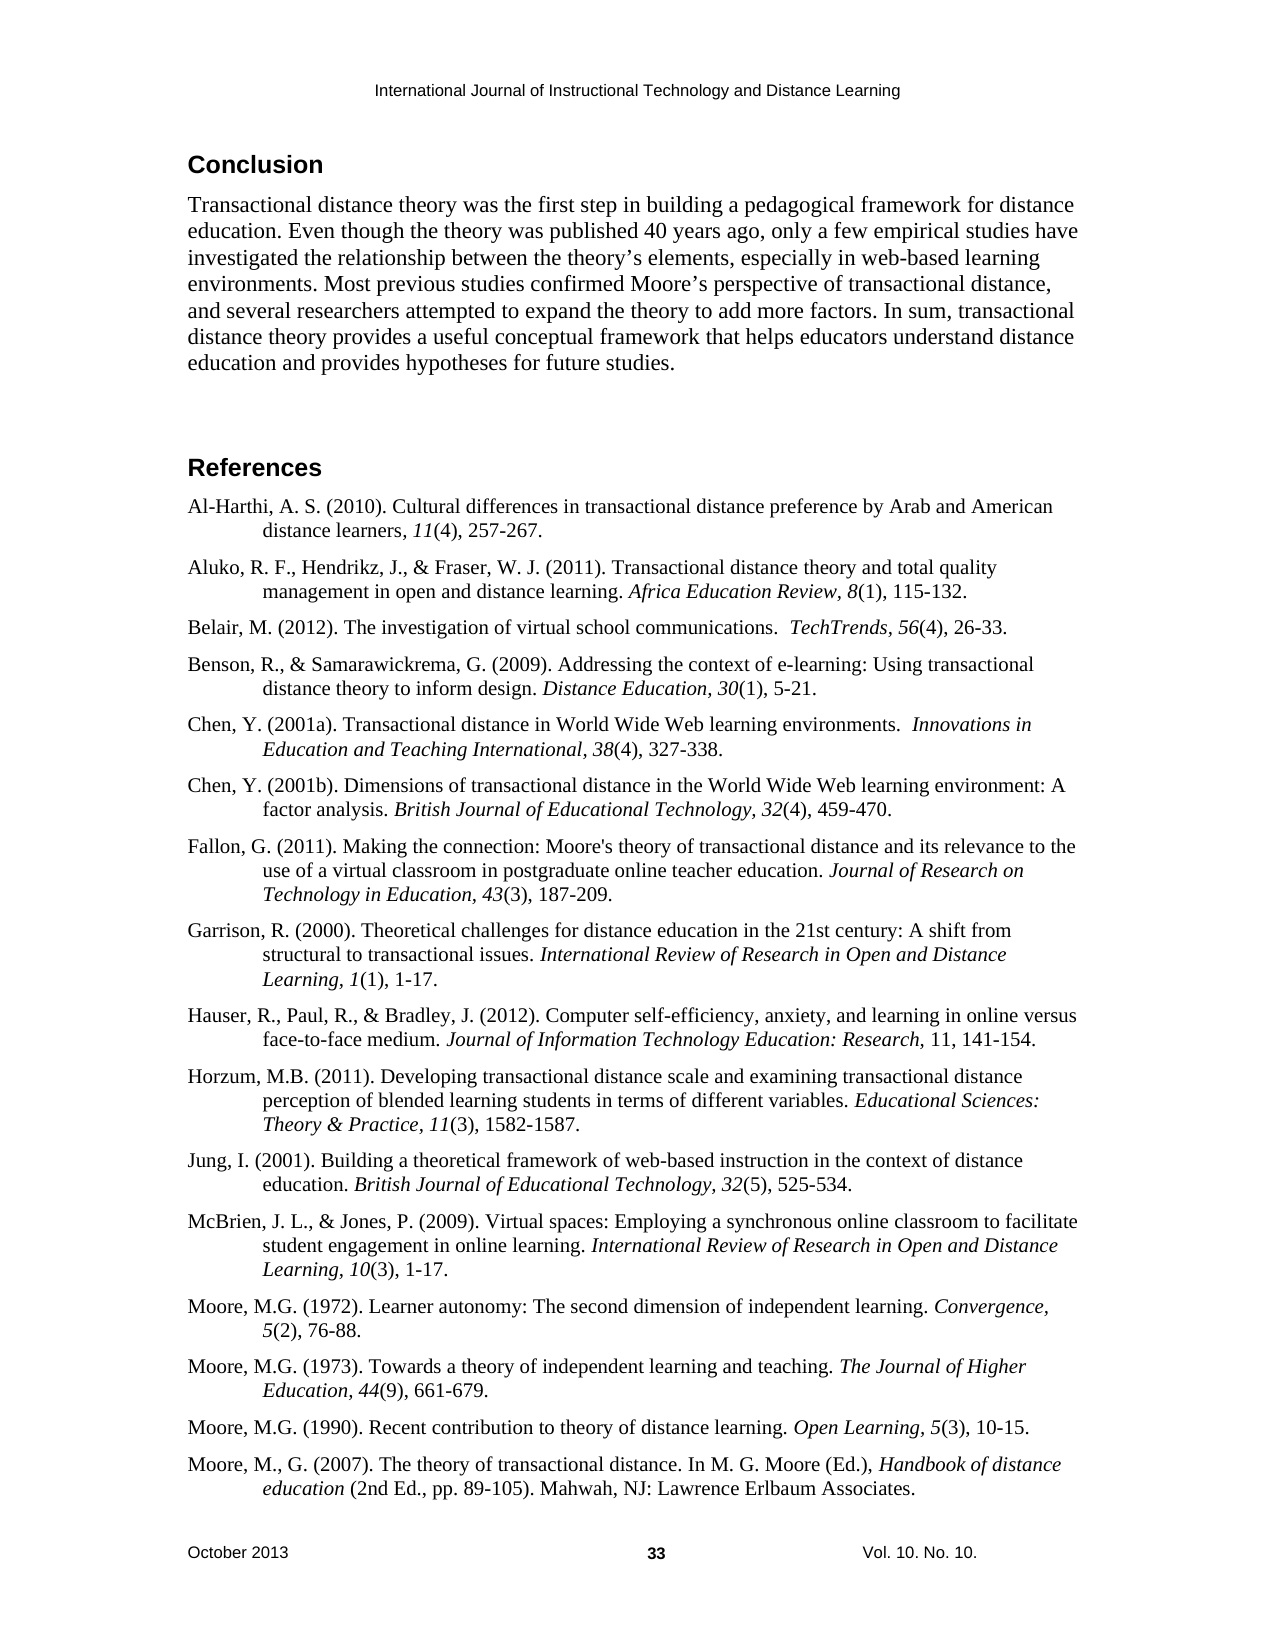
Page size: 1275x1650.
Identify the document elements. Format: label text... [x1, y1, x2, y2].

text Moore, M., G. (2007). The theory of transactional distance. In M. G. Moore (Ed.), Handbook of distance education (2nd Ed., pp. 89-105). Mahwah, NJ: Lawrence Erlbaum Associates. [187, 1451, 1087, 1499]
text Moore, M.G. (1972). Learner autonomy: The second dimension of independent learning. Convergence, 5(2), 76-88. [187, 1294, 1087, 1342]
text Hauser, R., Paul, R., & Bradley, J. (2012). Computer self-efficiency, anxiety, and learning in online versus face-to-face medium. Journal of Information Technology Education: Research, 11, 141-154. [187, 1003, 1087, 1051]
text Moore, M.G. (1973). Towards a theory of independent learning and teaching. The Journal of Higher Education, 44(9), 661-679. [187, 1354, 1087, 1402]
text Jung, I. (2001). Building a theoretical framework of web-based instruction in the context of distance education. British Journal of Educational Technology, 32(5), 525-534. [187, 1148, 1087, 1196]
text Moore, M.G. (1990). Recent contribution to theory of distance learning. Open Learning, 5(3), 10-15. [187, 1415, 1087, 1439]
text Al-Harthi, A. S. (2010). Cultural differences in transactional distance preference by Arab and American distance learners, 11(4), 257-267. [187, 494, 1087, 542]
text Chen, Y. (2001a). Transactional distance in World Wide Web learning environments. Innovations in Education and Teaching International, 38(4), 327-338. [187, 712, 1087, 761]
text Garrison, R. (2000). Theoretical challenges for distance education in the 21st century: A shift from structural to transactional issues. International Review of Research in Open and Distance Learning, 1(1), 1-17. [187, 918, 1087, 991]
text Belair, M. (2012). The investigation of virtual school communications. TechTrends, 56(4), 26-33. [187, 615, 1087, 639]
subtitle References [187, 453, 1087, 481]
text Benson, R., & Samarawickrema, G. (2009). Addressing the context of e-learning: Using transactional distance theory to inform design. Distance Education, 30(1), 5-21. [187, 652, 1087, 700]
text McBrien, J. L., & Jones, P. (2009). Virtual spaces: Employing a synchronous online classroom to facilitate student engagement in online learning. International Review of Research in Open and Distance Learning, 10(3), 1-17. [187, 1209, 1087, 1281]
text Chen, Y. (2001b). Dimensions of transactional distance in the World Wide Web learning environment: A factor analysis. British Journal of Educational Technology, 32(4), 459-470. [187, 773, 1087, 821]
text Aluko, R. F., Hendrikz, J., & Fraser, W. J. (2011). Transactional distance theory and total quality management in open and distance learning. Africa Education Review, 8(1), 115-132. [187, 554, 1087, 603]
text Transactional distance theory was the first step in building a pedagogical framework for distance education. Even though the theory was published 40 years ago, only a few empirical studies have investigated the relationship between the theory’s elements, especially in web-based learning environments. Most previous studies confirmed Moore’s perspective of transactional distance, and several researchers attempted to expand the theory to add more factors. In sum, transactional distance theory provides a useful conceptual framework that helps educators understand distance education and provides hypotheses for future studies. [187, 191, 1087, 376]
subtitle Conclusion [187, 150, 1087, 179]
text Fallon, G. (2011). Making the connection: Moore's theory of transactional distance and its relevance to the use of a virtual classroom in postgraduate online teacher education. Journal of Research on Technology in Education, 43(3), 187-209. [187, 834, 1087, 906]
text Horzum, M.B. (2011). Developing transactional distance scale and examining transactional distance perception of blended learning students in terms of different variables. Educational Sciences: Theory & Practice, 11(3), 1582-1587. [187, 1064, 1087, 1136]
